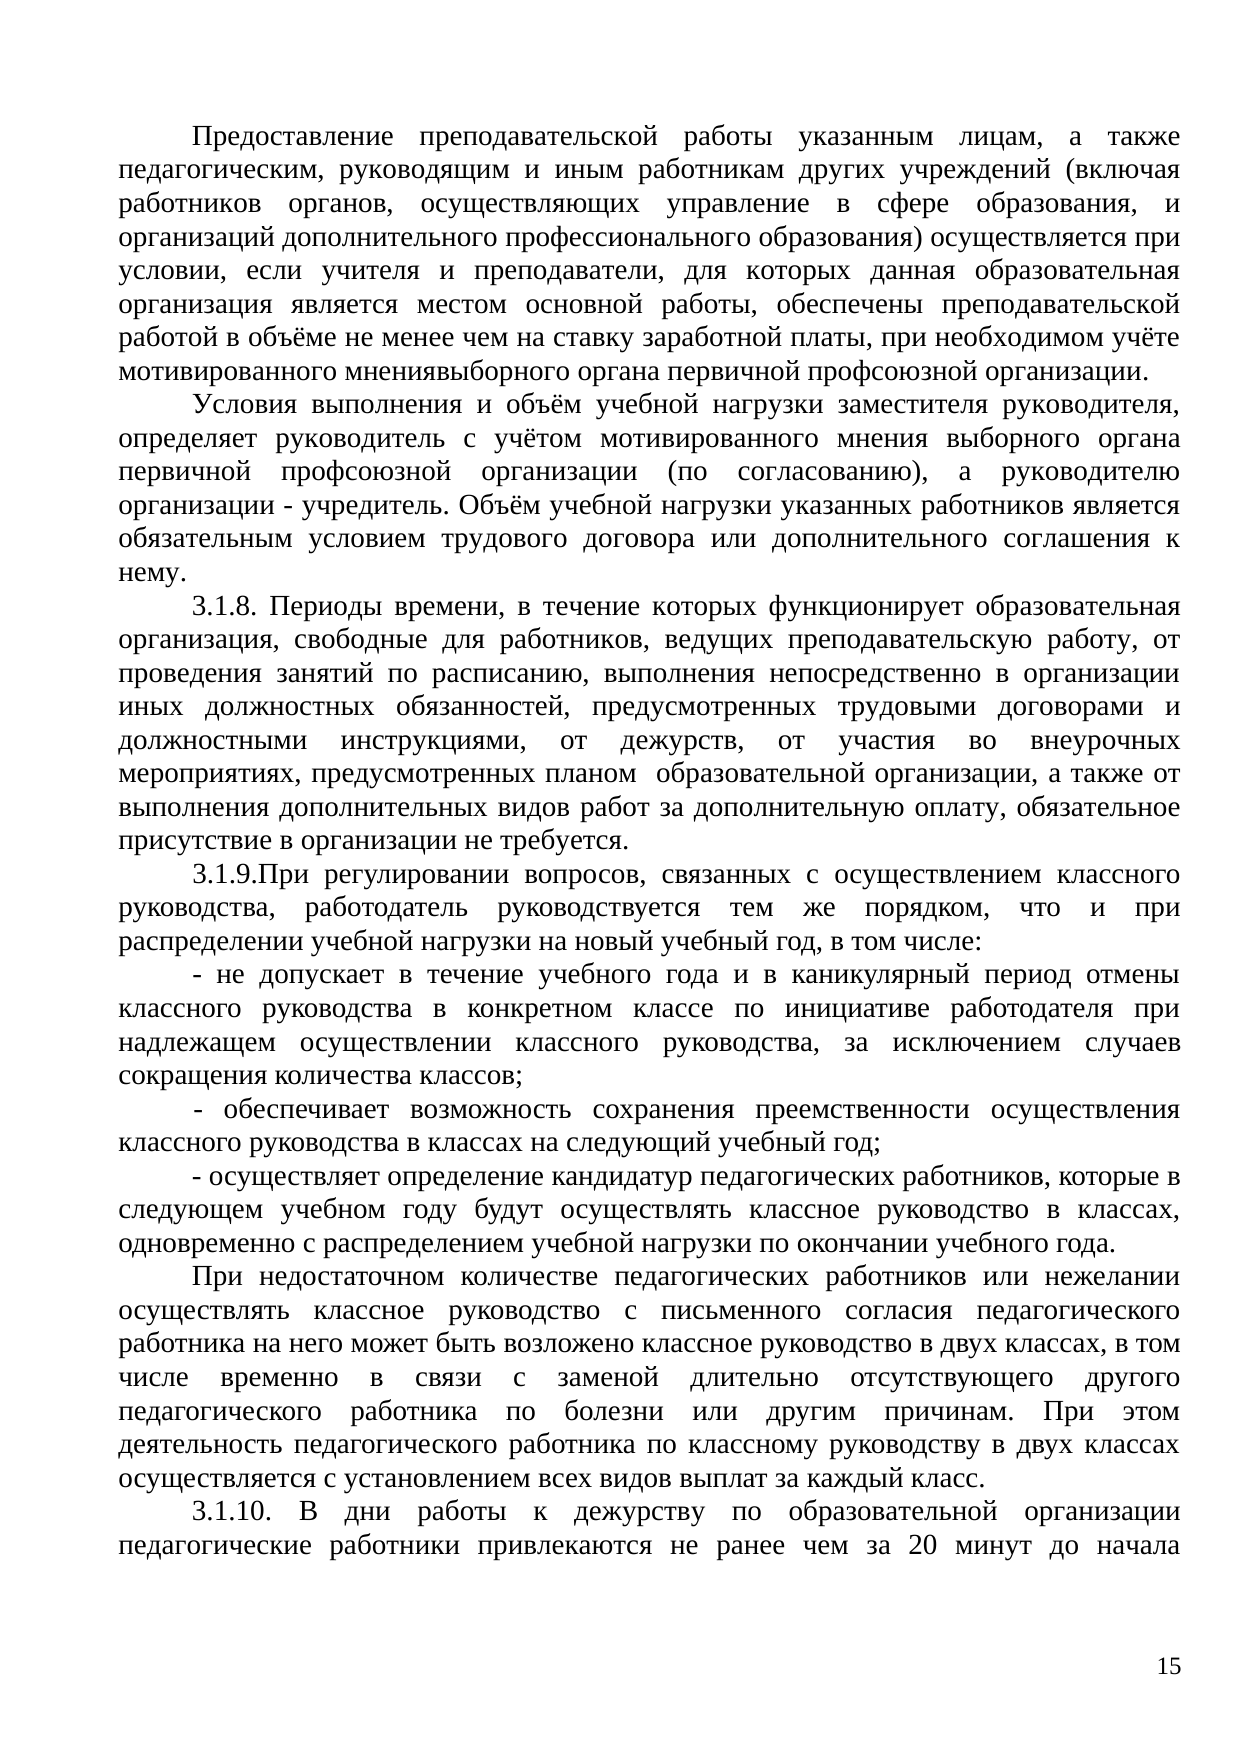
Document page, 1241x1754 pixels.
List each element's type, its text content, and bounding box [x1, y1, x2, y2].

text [118, 1493, 1181, 1560]
text - не допускает в течение учебного года и в каникулярный период отмены классного руководства в конкретном классе по инициативе работодателя при надлежащем осуществлении классного руководства, за исключением случаев сокращения количества классов; [118, 957, 1181, 1091]
text - обеспечивает возможность сохранения преемственности осуществления классного руководства в классах на следующий учебный год; [118, 1091, 1181, 1158]
text При недостаточном количестве педагогических работников или нежелании осуществлять классное руководство с письменного согласия педагогического работника на него может быть возложено классное руководство в двух классах, в том числе временно в связи с заменой длительно отсутствующего другого педагогического работника по болезни или другим причинам. При этом деятельность педагогического работника по классному руководству в двух классах осуществляется с установлением всех видов выплат за каждый класс. [118, 1258, 1181, 1493]
text 3.1.9.При регулировании вопросов, связанных с осуществлением классного руководства, работодатель руководствуется тем же порядком, что и при распределении учебной нагрузки на новый учебный год, в том числе: [118, 856, 1181, 957]
text 3.1.8. Периоды времени, в течение которых функционирует образовательная организация, свободные для работников, ведущих преподавательскую работу, от проведения занятий по расписанию, выполнения непосредственно в организации иных должностных обязанностей, предусмотренных трудовыми договорами и должностными инструкциями, от дежурств, от участия во внеурочных мероприятиях, предусмотренных планом образовательной организации, а также от выполнения дополнительных видов работ за дополнительную оплату, обязательное присутствие в организации не требуется. [118, 588, 1181, 856]
text Предоставление преподавательской работы указанным лицам, а также педагогическим, руководящим и иным работникам других учреждений (включая работников органов, осуществляющих управление в сфере образования, и организаций дополнительного профессионального образования) осуществляется при условии, если учителя и преподаватели, для которых данная образовательная организация является местом основной работы, обеспечены преподавательской работой в объёме не менее чем на ставку заработной платы, при необходимом учёте мотивированного мнениявыборного органа первичной профсоюзной организации. [118, 118, 1181, 386]
text - осуществляет определение кандидатур педагогических работников, которые в следующем учебном году будут осуществлять классное руководство в классах, одновременно с распределением учебной нагрузки по окончании учебного года. [118, 1158, 1181, 1258]
text Условия выполнения и объём учебной нагрузки заместителя руководителя, определяет руководитель с учётом мотивированного мнения выборного органа первичной профсоюзной организации (по согласованию), а руководителю организации - учредитель. Объём учебной нагрузки указанных работников является обязательным условием трудового договора или дополнительного соглашения к нему. [118, 386, 1181, 588]
